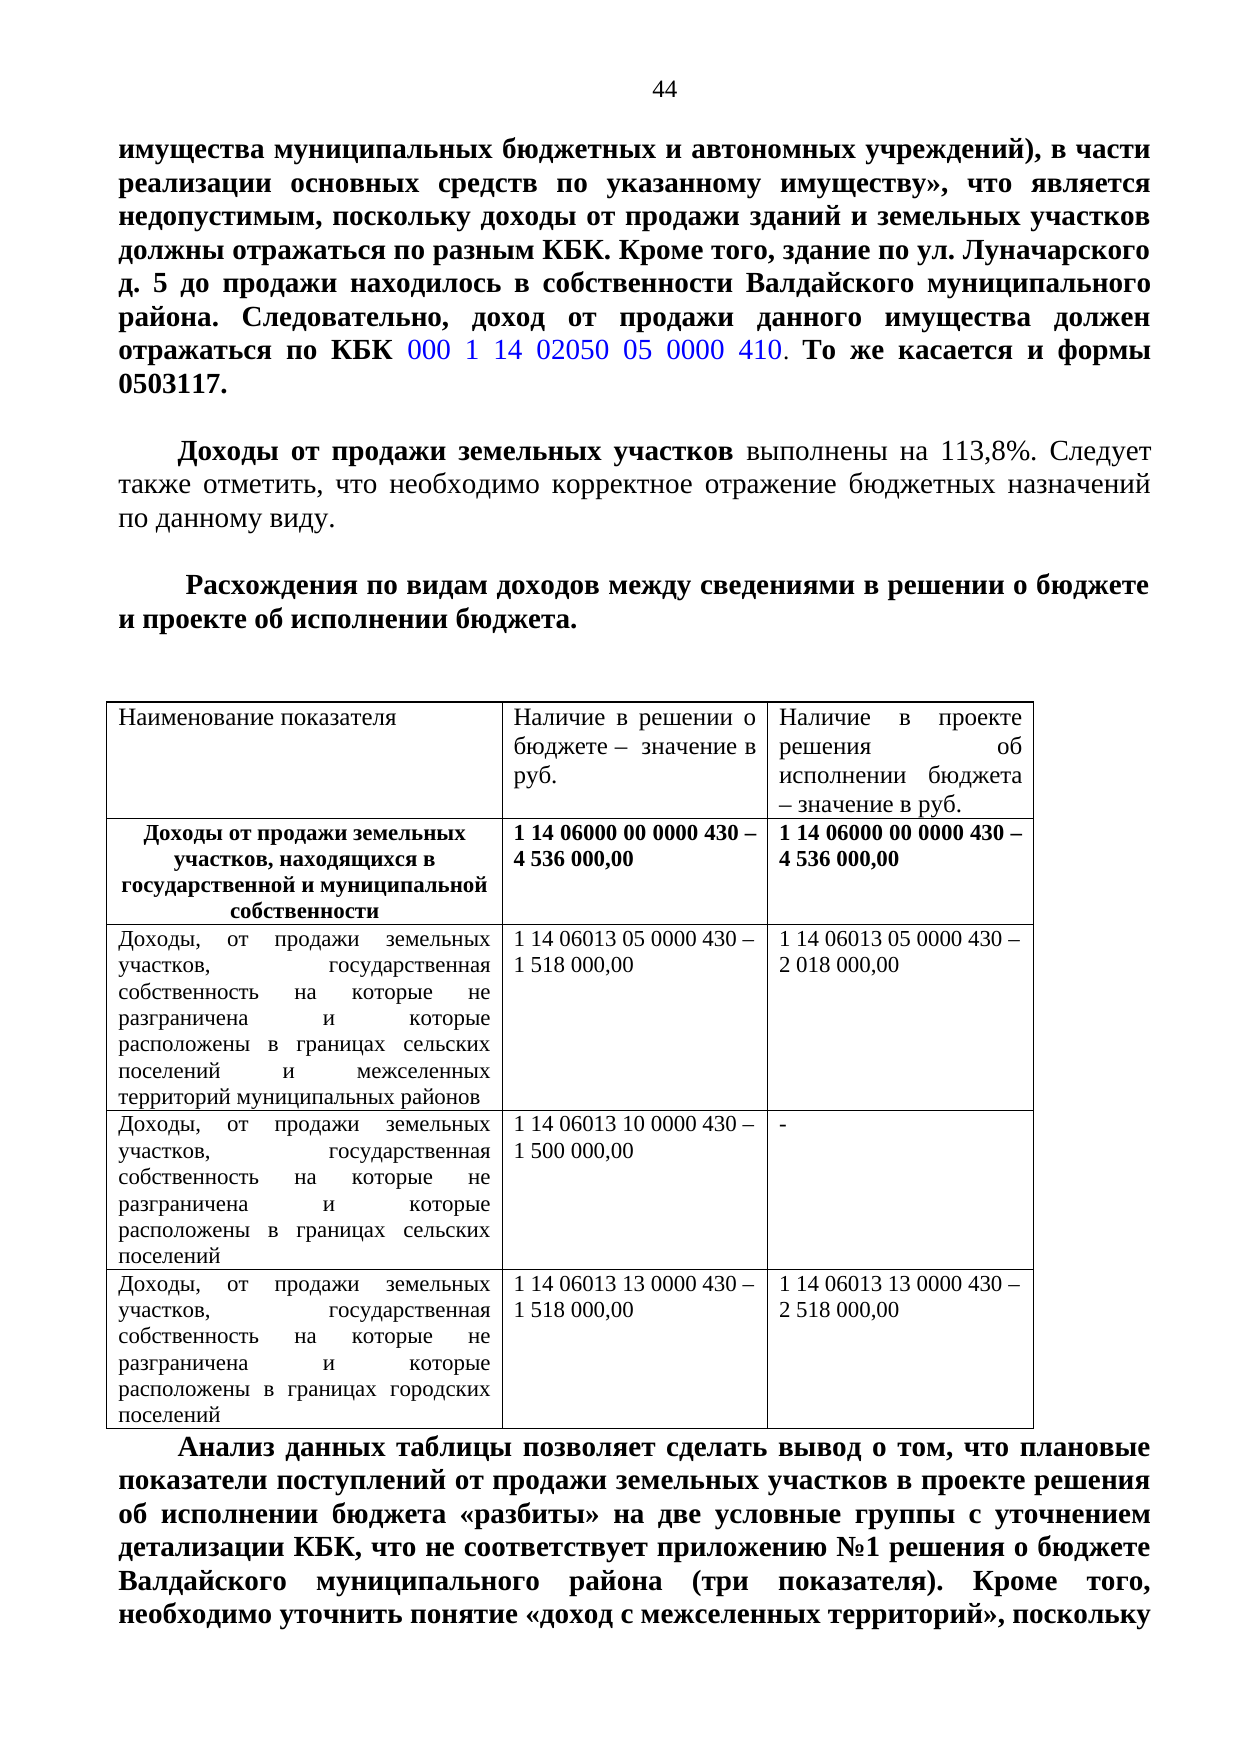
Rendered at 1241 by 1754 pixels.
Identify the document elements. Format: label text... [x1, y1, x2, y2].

table_header Наличие в решении о бюджете – значение в руб. [503, 703, 767, 817]
table_cell 1 14 06000 00 0000 430 – 4 536 000,00 [503, 819, 767, 924]
table_cell 1 14 06013 10 0000 430 – 1 500 000,00 [503, 1111, 767, 1269]
table_cell 1 14 06013 05 0000 430 – 1 518 000,00 [503, 925, 767, 1109]
table_cell - [768, 1111, 1033, 1269]
table_cell Доходы от продажи земельных участков, находящихся в государственной и муниципальной собственности [107, 819, 502, 924]
text Расхождения по видам доходов между сведениями в решении о бюджете и проекте об исполнении бюджета. [118, 567, 1152, 634]
table_cell Доходы, от продажи земельных участков, государственная собственность на которые не разграничена и которые расположены в границах сельских поселений [107, 1111, 502, 1269]
text Доходы от продажи земельных участков выполнены на 113,8%. Следует также отметить, что необходимо корректное отражение бюджетных назначений по данному виду. [118, 433, 1152, 534]
table_cell 1 14 06013 13 0000 430 – 1 518 000,00 [503, 1270, 767, 1428]
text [118, 131, 1152, 399]
table_header Наименование показателя [107, 703, 502, 817]
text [118, 1429, 1152, 1630]
table_header Наличие в проекте решения об исполнении бюджета – значение в руб. [768, 703, 1033, 817]
table_cell 1 14 06000 00 0000 430 – 4 536 000,00 [768, 819, 1033, 924]
table_cell 1 14 06013 13 0000 430 – 2 518 000,00 [768, 1270, 1033, 1428]
table_cell Доходы, от продажи земельных участков, государственная собственность на которые не разграничена и которые расположены в границах городских поселений [107, 1270, 502, 1428]
table_cell Доходы, от продажи земельных участков, государственная собственность на которые не разграничена и которые расположены в границах сельских поселений и межселенных территорий муниципальных районов [107, 925, 502, 1109]
table_cell 1 14 06013 05 0000 430 – 2 018 000,00 [768, 925, 1033, 1109]
